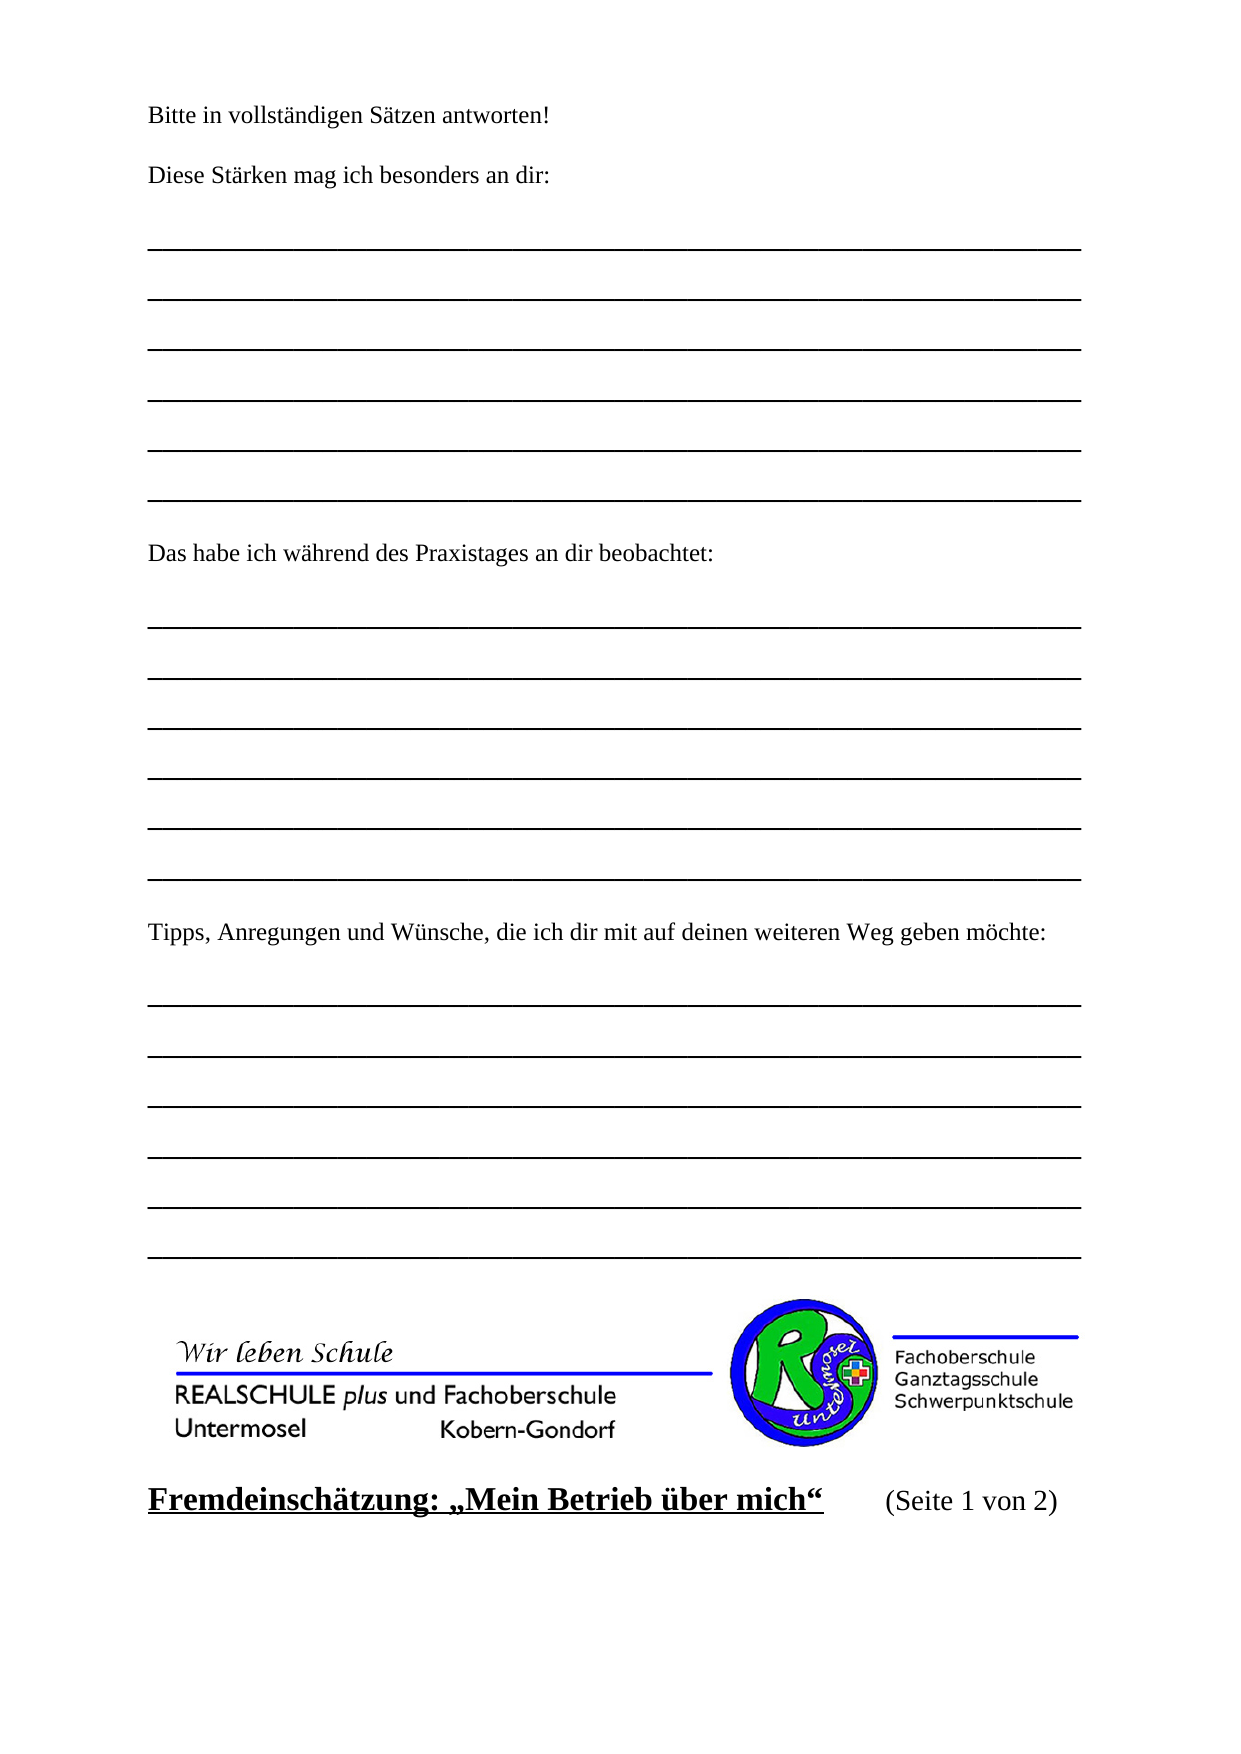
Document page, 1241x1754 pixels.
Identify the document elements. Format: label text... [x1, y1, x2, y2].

text Fremdeinschätzung: „Mein Betrieb über mich“ (Seite 1 von 2) [148, 1479, 1092, 1518]
text Tipps, Anregungen und Wünsche, die ich dir mit auf deinen weiteren Weg geben möchte: [148, 917, 1092, 946]
text ________________________________________________________________________________________________________________________________________________________________________________________________________________________________________________________________________________________________________________________________________________________________________________________________ [148, 977, 1092, 1262]
text Diese Stärken mag ich besonders an dir: [148, 160, 1092, 189]
text ________________________________________________________________________________________________________________________________________________________________________________________________________________________________________________________________________________________________________________________________________________________________________________________________ [148, 220, 1092, 505]
text Bitte in vollständigen Sätzen antworten! [148, 100, 1092, 129]
text Das habe ich während des Praxistages an dir beobachtet: [148, 538, 1092, 567]
text ________________________________________________________________________________________________________________________________________________________________________________________________________________________________________________________________________________________________________________________________________________________________________________________________ [148, 598, 1092, 883]
picture [147, 1295, 1092, 1449]
